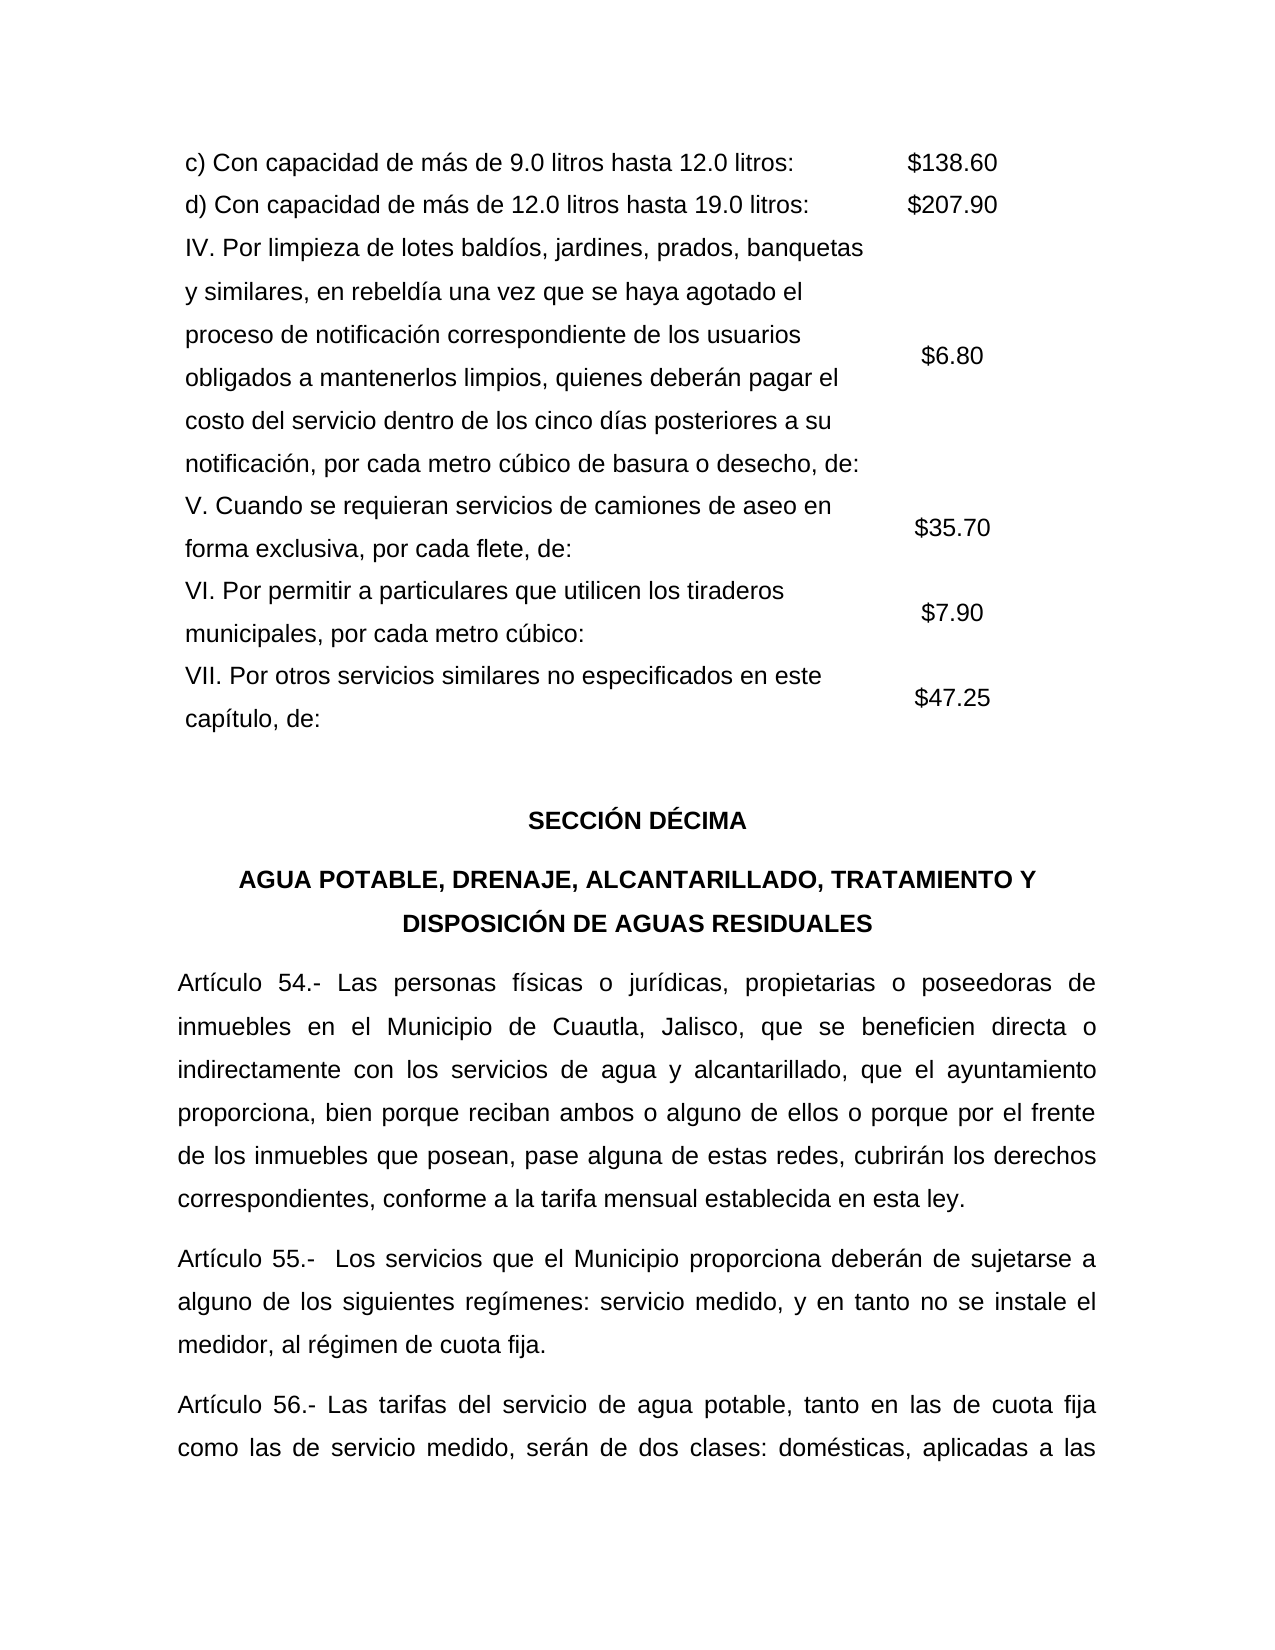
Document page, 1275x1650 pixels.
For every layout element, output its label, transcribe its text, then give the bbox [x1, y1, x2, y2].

text Artículo 55.- Los servicios que el Municipio proporciona deberán de sujetarse a alguno de los siguientes regímenes: servicio medido, y en tanto no se instale el medidor, al régimen de cuota fija. [177, 1244, 1098, 1359]
table_cell $35.70 [879, 491, 1026, 576]
table_cell $138.60 [879, 148, 1026, 189]
table_cell $7.90 [879, 576, 1026, 661]
table_cell VII. Por otros servicios similares no especificados en este capítulo, de: [178, 661, 879, 746]
table_cell $47.25 [879, 661, 1026, 746]
table_cell d) Con capacidad de más de 12.0 litros hasta 19.0 litros: [178, 190, 879, 233]
table_cell IV. Por limpieza de lotes baldíos, jardines, prados, banquetas y similares, en rebeldía una vez que se haya agotado el proceso de notificación correspondiente de los usuarios obligados a mantenerlos limpios, quienes deberán pagar el costo del servicio dentro de los cinco días posteriores a su notificación, por cada metro cúbico de basura o desecho, de: [178, 234, 879, 491]
table_cell V. Cuando se requieran servicios de camiones de aseo en forma exclusiva, por cada flete, de: [178, 491, 879, 576]
table_cell VI. Por permitir a particulares que utilicen los tiraderos municipales, por cada metro cúbico: [178, 576, 879, 661]
table_cell $6.80 [879, 234, 1026, 491]
table_cell $207.90 [879, 190, 1026, 233]
text Artículo 54.- Las personas físicas o jurídicas, propietarias o poseedoras de inmuebles en el Municipio de Cuautla, Jalisco, que se beneficien directa o indirectamente con los servicios de agua y alcantarillado, que el ayuntamiento proporciona, bien porque reciban ambos o alguno de ellos o porque por el frente de los inmuebles que posean, pase alguna de estas redes, cubrirán los derechos correspondientes, conforme a la tarifa mensual establecida en esta ley. [177, 968, 1098, 1213]
text AGUA POTABLE, DRENAJE, ALCANTARILLADO, TRATAMIENTO Y DISPOSICIÓN DE AGUAS RESIDUALES [177, 866, 1098, 937]
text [177, 1390, 1098, 1462]
text SECCIÓN DÉCIMA [177, 806, 1098, 834]
table_cell c) Con capacidad de más de 9.0 litros hasta 12.0 litros: [178, 148, 879, 189]
